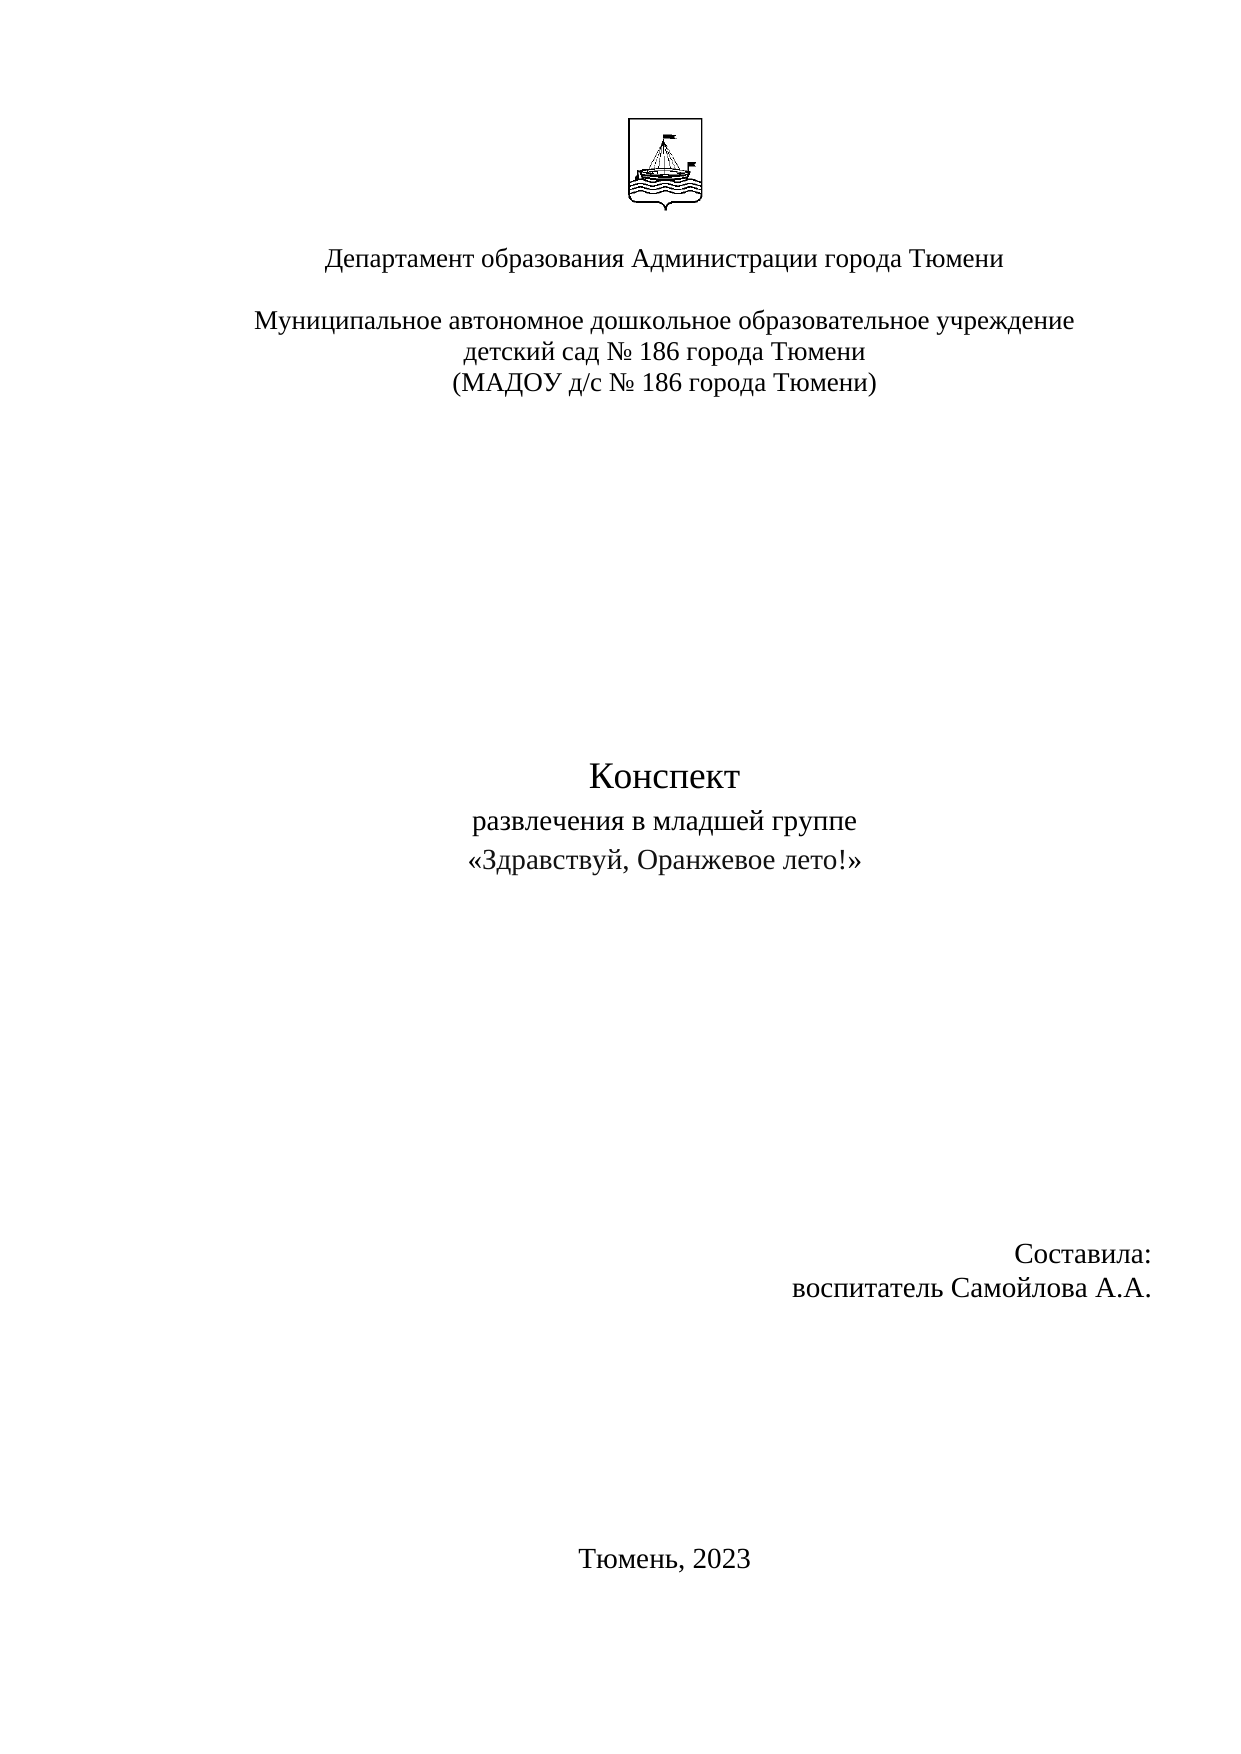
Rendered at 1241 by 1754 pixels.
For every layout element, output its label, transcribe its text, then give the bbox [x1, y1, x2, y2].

text Конспект [177, 754, 1152, 797]
text (МАДОУ д/с № 186 города Тюмени) [177, 366, 1152, 397]
text Составила: [177, 1237, 1152, 1270]
text Муниципальное автономное дошкольное образовательное учреждение [177, 304, 1152, 335]
text Тюмень, 2023 [177, 1541, 1152, 1575]
text «Здравствуй, Оранжевое лето!» [177, 842, 1152, 875]
text детский сад № 186 города Тюмени [177, 335, 1152, 366]
text Департамент образования Администрации города Тюмени [177, 242, 1152, 273]
picture [626, 118, 703, 211]
text развлечения в младшей группе [177, 803, 1152, 837]
text воспитатель Самойлова А.А. [177, 1270, 1152, 1304]
